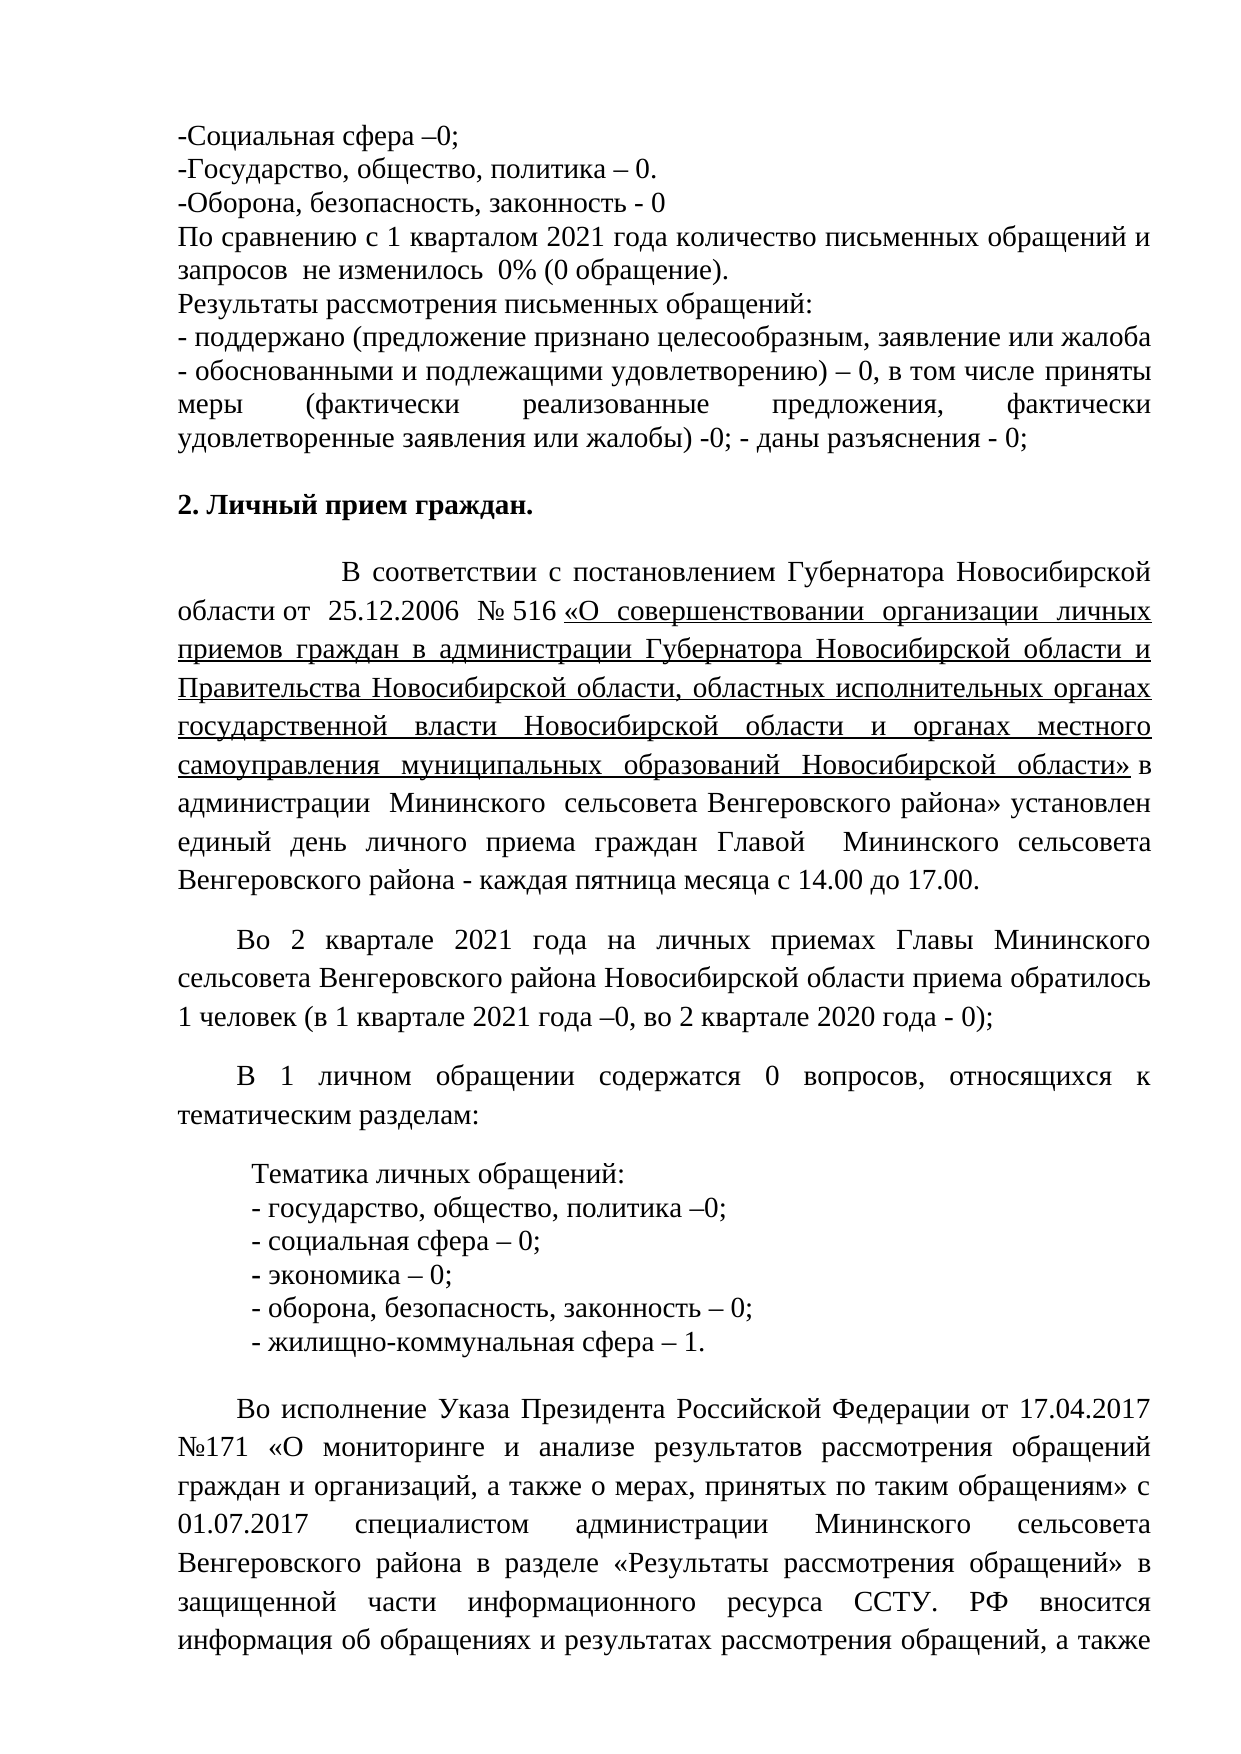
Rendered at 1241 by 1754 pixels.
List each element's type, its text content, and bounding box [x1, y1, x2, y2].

text - экономика – 0; [177, 1257, 1152, 1290]
text Результаты рассмотрения письменных обращений: [177, 286, 1152, 319]
text - оборона, безопасность, законность – 0; [177, 1290, 1152, 1324]
text - поддержано (предложение признано целесообразным, заявление или жалоба - обоснованными и подлежащими удовлетворению) – 0, в том числе приняты меры (фактически реализованные предложения, фактически удовлетворенные заявления или жалобы) -0; - даны разъяснения - 0; [177, 319, 1152, 453]
text В соответствии с постановлением Губернатора Новосибирской области от 25.12.2006 № 516 «О совершенствовании организации личных приемов граждан в администрации Губернатора Новосибирской области и Правительства Новосибирской области, областных исполнительных органах государственной власти Новосибирской области и органах местного самоуправления муниципальных образований Новосибирской области» в администрации Мининского сельсовета Венгеровского района» установлен единый день личного приема граждан Главой Мининского сельсовета Венгеровского района - каждая пятница месяца с 14.00 до 17.00. [177, 742, 1152, 896]
text Тематика личных обращений: [177, 1156, 1152, 1190]
text По сравнению с 1 кварталом 2021 года количество письменных обращений и запросов не изменилось 0% (0 обращение). [177, 219, 1152, 286]
text В 1 личном обращении содержатся 0 вопросов, относящихся к тематическим разделам: [177, 1058, 1152, 1130]
text - жилищно-коммунальная сфера – 1. [177, 1324, 1152, 1357]
text -Оборона, безопасность, законность - 0 [177, 185, 1152, 219]
text -Государство, общество, политика – 0. [177, 152, 1152, 185]
text - государство, общество, политика –0; [177, 1190, 1152, 1223]
text В соответствии с постановлением Губернатора Новосибирской области от 25.12.2006 № 516 «О совершенствовании организации личных приемов граждан в администрации Губернатора Новосибирской области и Правительства Новосибирской области, областных исполнительных органах государственной власти Новосибирской области и органах местного самоуправления муниципальных образований Новосибирской области» в администрации Мининского сельсовета Венгеровского района» установлен единый день личного приема граждан Главой Мининского сельсовета Венгеровского района - каждая пятница месяца с 14.00 до 17.00. [177, 554, 1152, 631]
text 2. Личный прием граждан. [177, 487, 1152, 521]
text - социальная сфера – 0; [177, 1223, 1152, 1257]
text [177, 1391, 1152, 1656]
text -Социальная сфера –0; [177, 118, 1152, 152]
text Во 2 квартале 2021 года на личных приемах Главы Мининского сельсовета Венгеровского района Новосибирской области приема обратилось 1 человек (в 1 квартале 2021 года –0, во 2 квартале 2020 года - 0); [177, 922, 1152, 1032]
